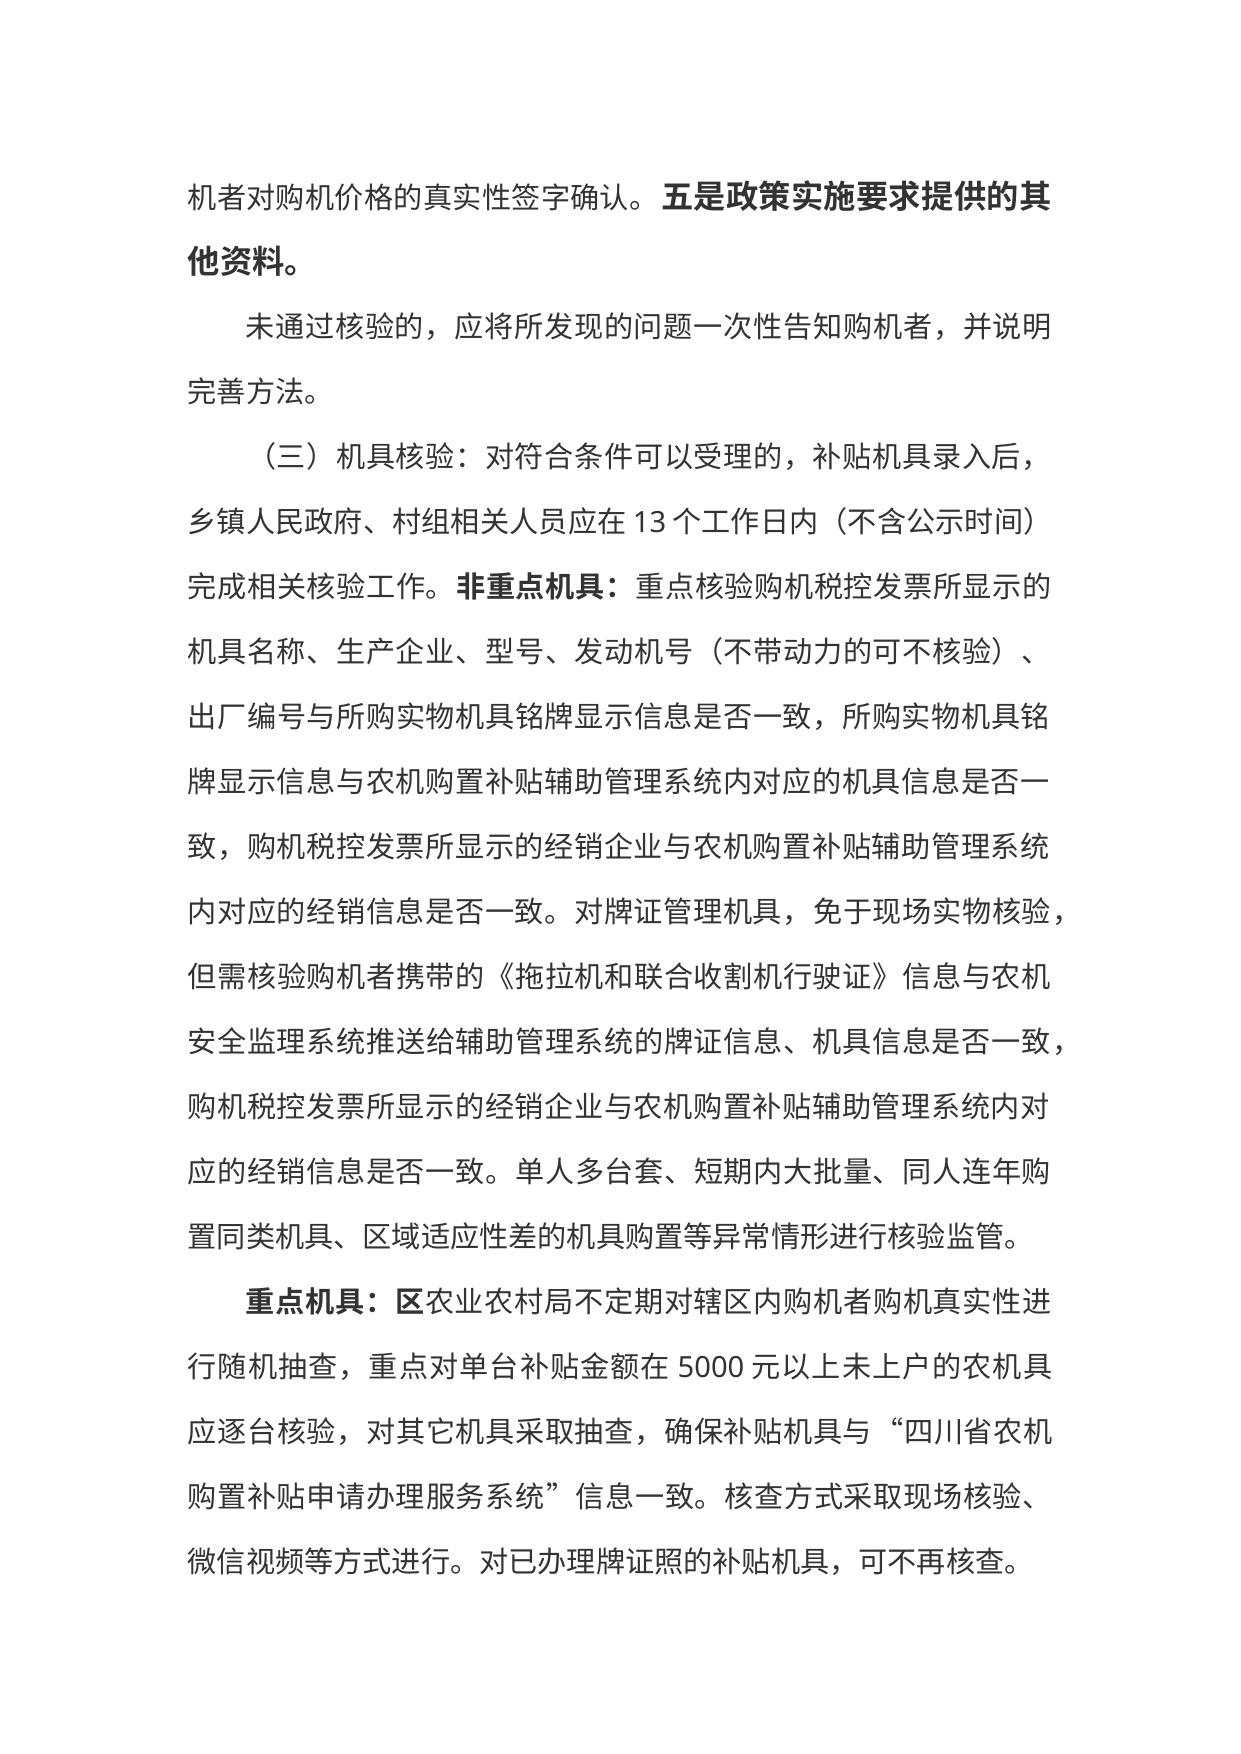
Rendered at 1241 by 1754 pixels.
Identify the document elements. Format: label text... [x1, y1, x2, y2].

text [187, 162, 1053, 292]
text （三）机具核验：对符合条件可以受理的，补贴机具录入后，乡镇人民政府、村组相关人员应在13个工作日内（不含公示时间）完成相关核验工作。非重点机具：重点核验购机税控发票所显示的机具名称、生产企业、型号、发动机号（不带动力的可不核验）、出厂编号与所购实物机具铭牌显示信息是否一致，所购实物机具铭牌显示信息与农机购置补贴辅助管理系统内对应的机具信息是否一致，购机税控发票所显示的经销企业与农机购置补贴辅助管理系统内对应的经销信息是否一致。对牌证管理机具，免于现场实物核验，但需核验购机者携带的《拖拉机和联合收割机行驶证》信息与农机安全监理系统推送给辅助管理系统的牌证信息、机具信息是否一致，购机税控发票所显示的经销企业与农机购置补贴辅助管理系统内对应的经销信息是否一致。单人多台套、短期内大批量、同人连年购置同类机具、区域适应性差的机具购置等异常情形进行核验监管。 [187, 422, 1053, 1267]
text 未通过核验的，应将所发现的问题一次性告知购机者，并说明完善方法。 [187, 292, 1053, 422]
text 重点机具：区农业农村局不定期对辖区内购机者购机真实性进行随机抽查，重点对单台补贴金额在5000元以上未上户的农机具应逐台核验，对其它机具采取抽查，确保补贴机具与“四川省农机购置补贴申请办理服务系统”信息一致。核查方式采取现场核验、微信视频等方式进行。对已办理牌证照的补贴机具，可不再核查。 [187, 1267, 1053, 1592]
